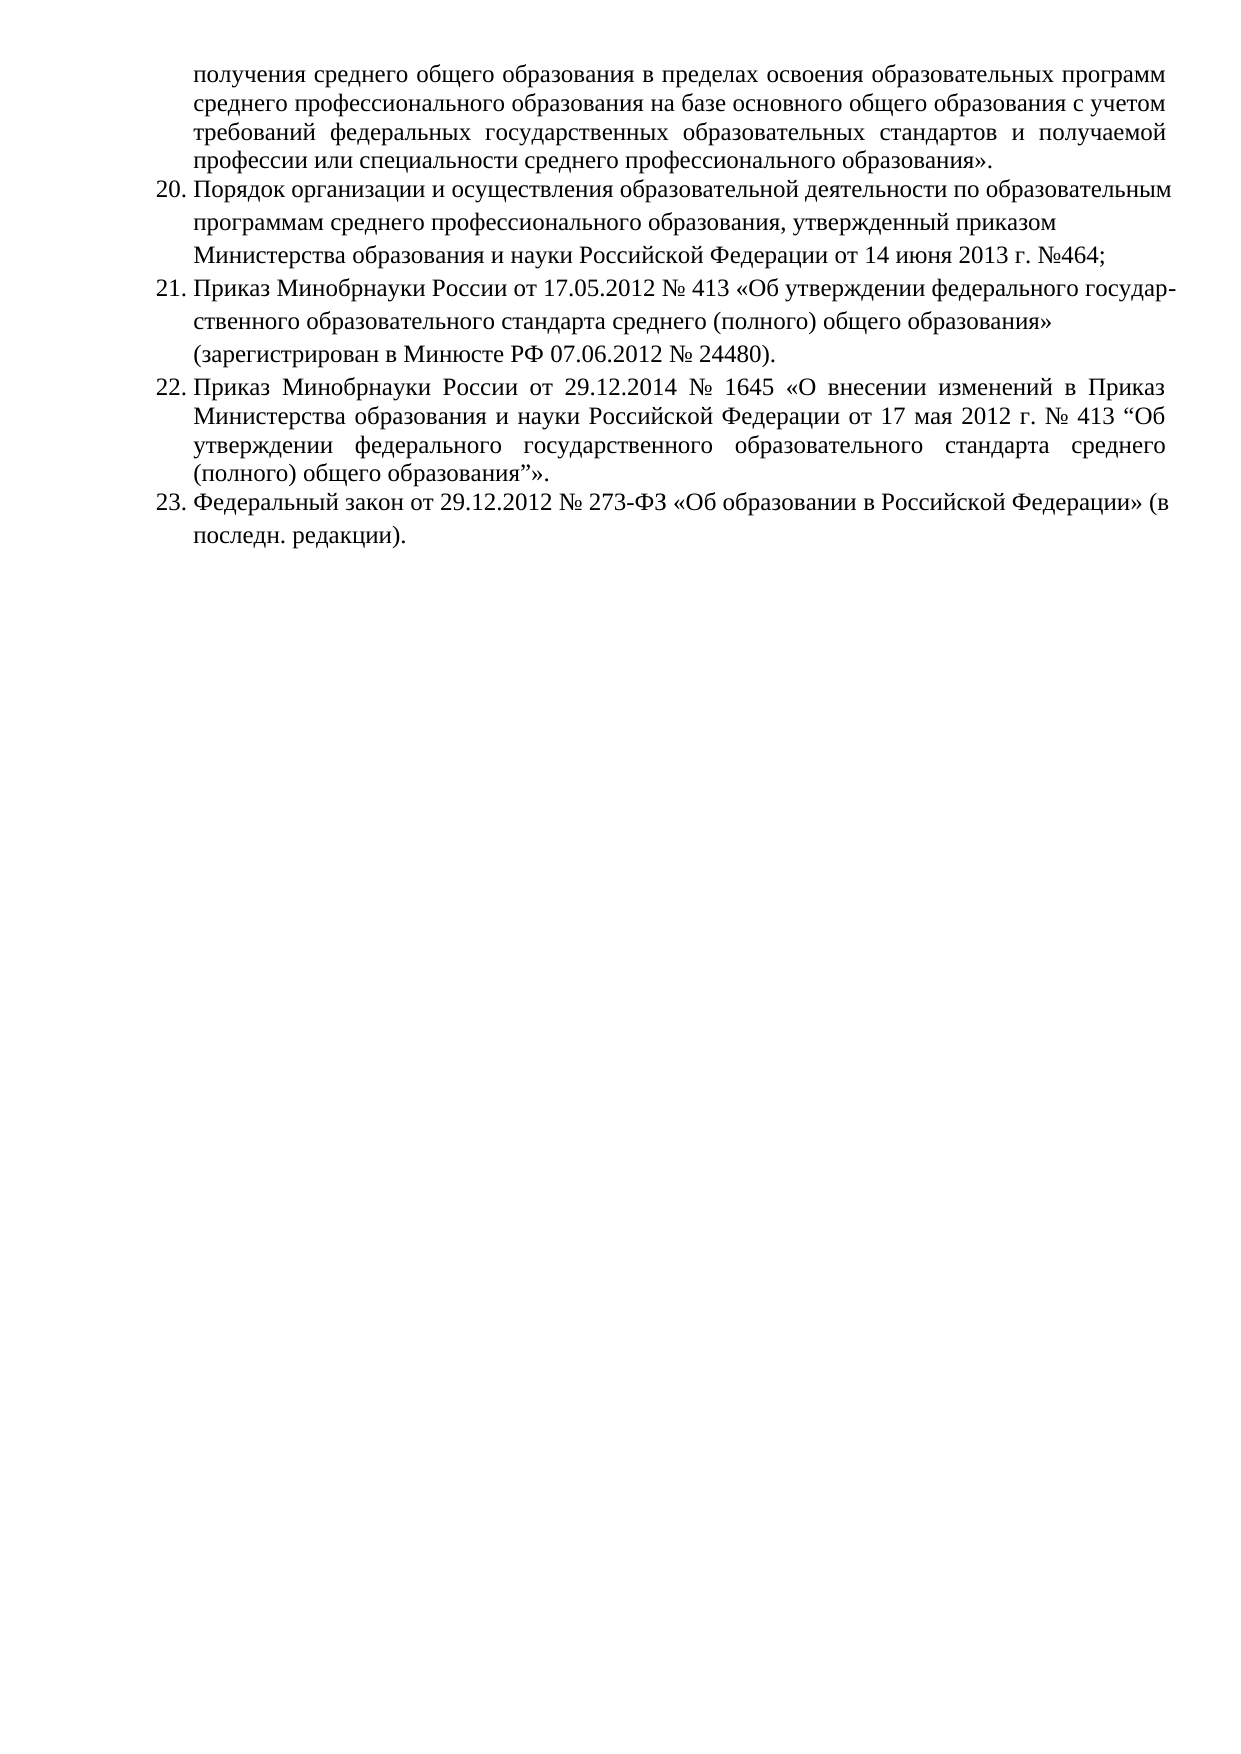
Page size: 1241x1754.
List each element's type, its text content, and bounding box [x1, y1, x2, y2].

list Федеральный закон от 29.12.2012 № 273-ФЗ «Об образовании в Российской Федерации» (в последн. редакции). [156, 487, 1181, 549]
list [156, 59, 1167, 174]
list Порядок организации и осуществления образовательной деятельности по образовательным программам среднего профессионального образования, утвержденный приказом Министерства образования и науки Российской Федерации от 14 июня 2013 г. №464; [156, 174, 1181, 269]
list Приказ Минобрнауки России от 17.05.2012 № 413 «Об утверждении федерального государственного образовательного стандарта среднего (полного) общего образования» (зарегистрирован в Минюсте РФ 07.06.2012 № 24480). [156, 273, 1181, 368]
list Приказ Минобрнауки России от 29.12.2014 № 1645 «О внесении изменений в Приказ Министерства образования и науки Российской Федерации от 17 мая 2012 г. № 413 “Об утверждении федерального государственного образовательного стандарта среднего (полного) общего образования”». [156, 372, 1167, 487]
